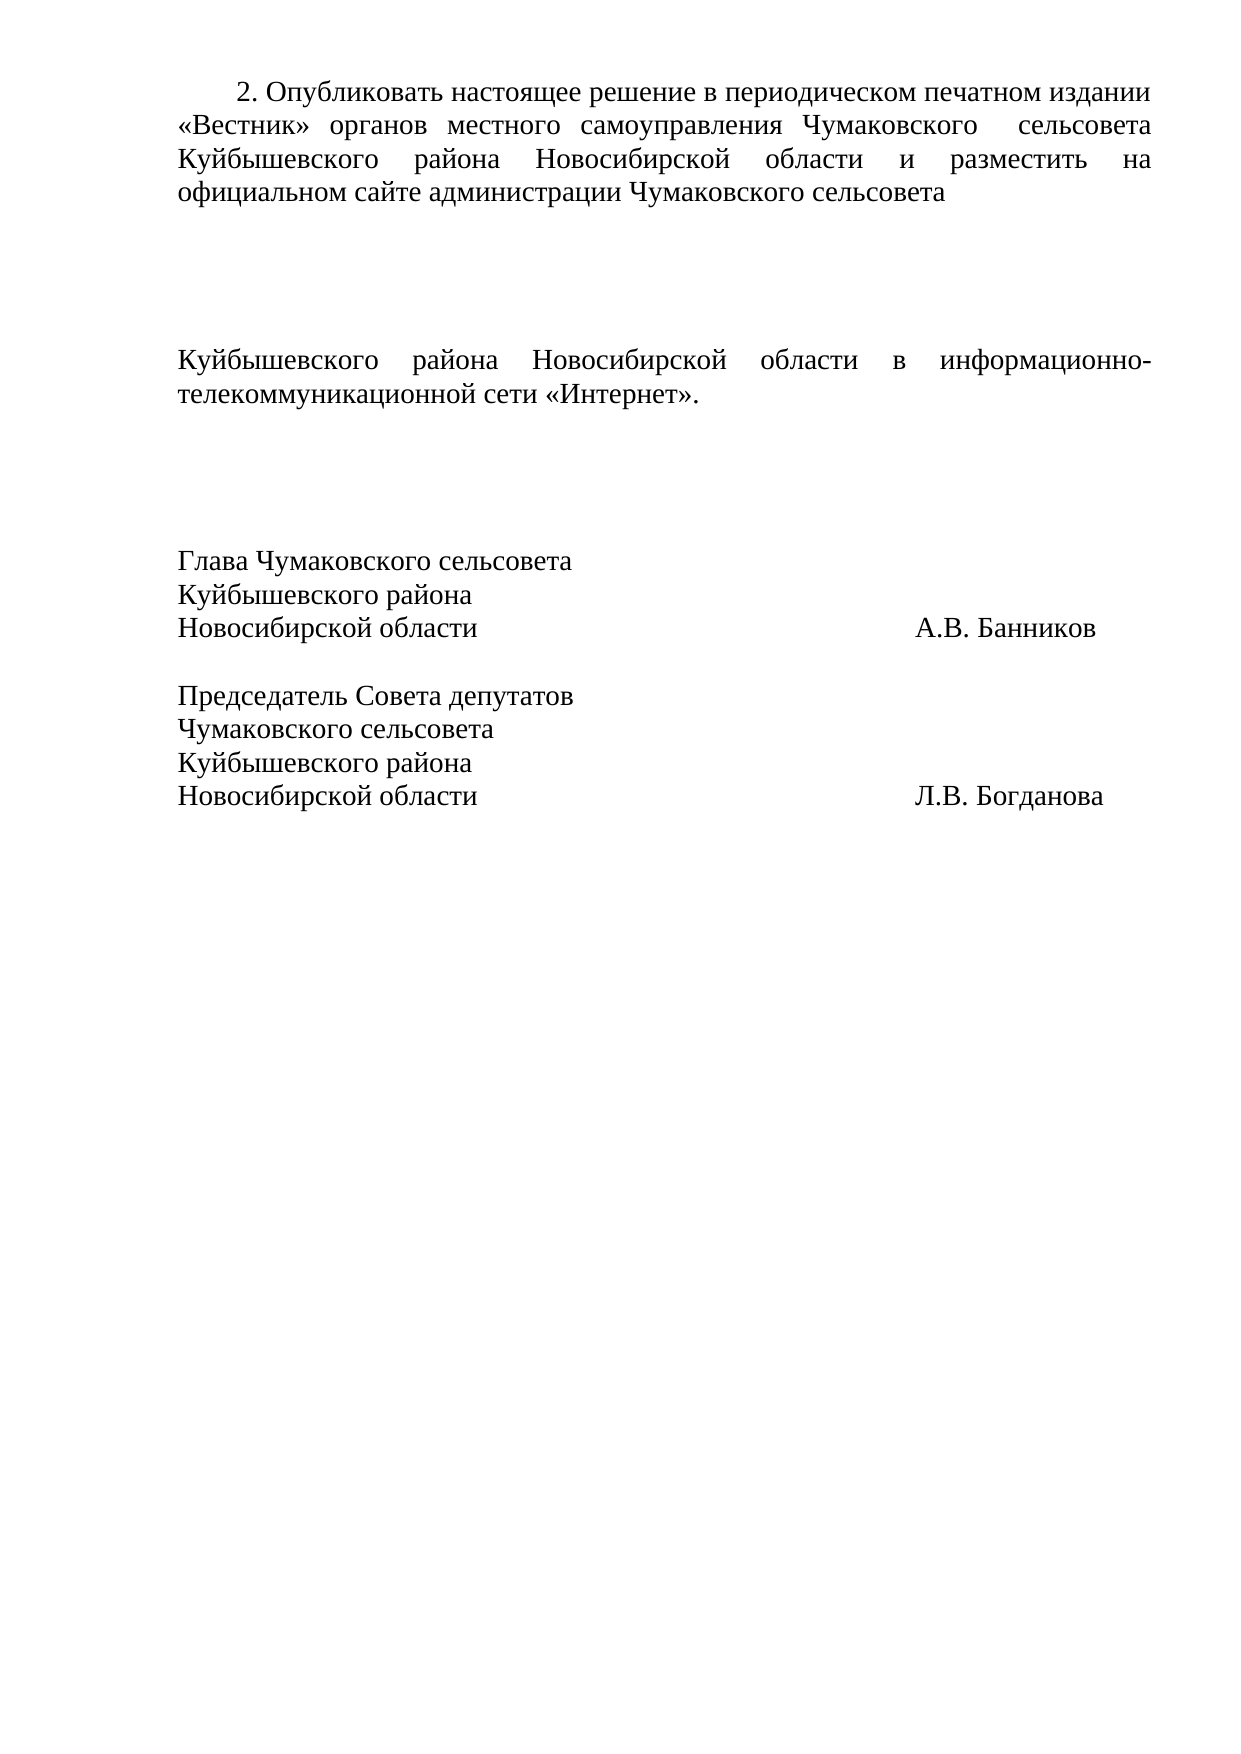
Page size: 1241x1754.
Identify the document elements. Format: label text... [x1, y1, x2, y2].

text Председатель Совета депутатов [177, 678, 1152, 711]
text Новосибирской области Л.В. Богданова [177, 778, 1152, 812]
text Новосибирской области А.В. Банников [177, 611, 1152, 644]
text Куйбышевского района Новосибирской области в информационно-телекоммуникационной сети «Интернет». [177, 342, 1152, 409]
text 2. Опубликовать настоящее решение в периодическом печатном издании «Вестник» органов местного самоуправления Чумаковского сельсовета Куйбышевского района Новосибирской области и разместить на официальном сайте администрации Чумаковского сельсовета [177, 74, 1152, 208]
text Куйбышевского района [177, 745, 1152, 778]
text Глава Чумаковского сельсовета [177, 543, 1152, 577]
text Куйбышевского района [177, 577, 1152, 611]
text Чумаковского сельсовета [177, 711, 1152, 745]
